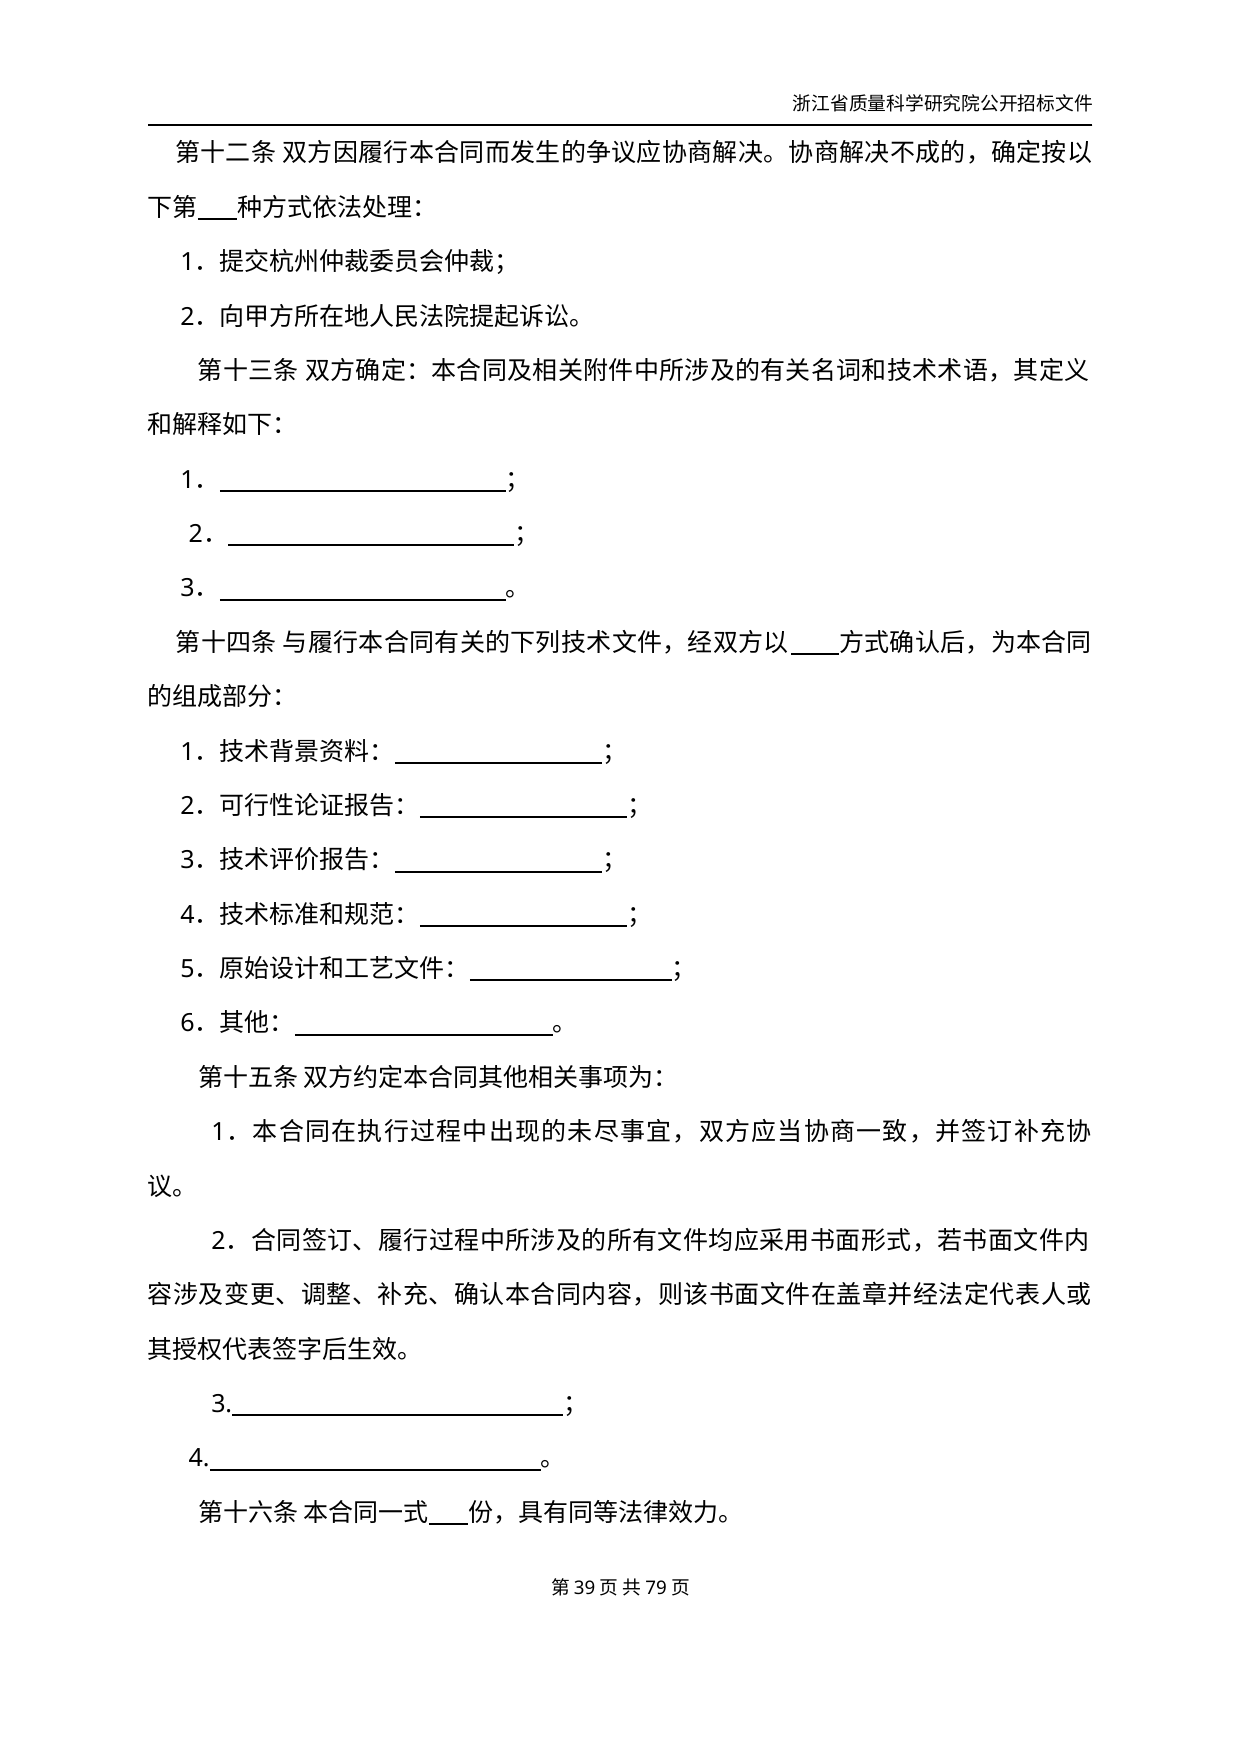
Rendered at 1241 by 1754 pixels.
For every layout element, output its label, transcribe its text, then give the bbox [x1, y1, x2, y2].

text 1． ； [148, 459, 1092, 495]
text 2．可行性论证报告： ； [148, 785, 1092, 822]
text 1．本合同在执行过程中出现的未尽事宜，双方应当协商一致，并签订补充协议。 [148, 1112, 1092, 1202]
text 3．技术评价报告： ； [148, 840, 1092, 876]
text 2． ； [156, 513, 1092, 550]
text 第十六条 本合同一式 份，具有同等法律效力。 [148, 1492, 1092, 1528]
text 6．其他： 。 [148, 1003, 1092, 1039]
text 3. ； [148, 1383, 1092, 1420]
text 第十四条 与履行本合同有关的下列技术文件，经双方以 方式确认后，为本合同的组成部分： [148, 622, 1092, 713]
text 第十三条 双方确定：本合同及相关附件中所涉及的有关名词和技术术语，其定义和解释如下： [148, 350, 1092, 441]
text 1．技术背景资料： ； [148, 731, 1092, 767]
text 2．向甲方所在地人民法院提起诉讼。 [148, 296, 1092, 332]
text 1．提交杭州仲裁委员会仲裁； [148, 242, 1092, 278]
text 4. 。 [156, 1438, 1092, 1474]
text 5．原始设计和工艺文件： ； [148, 948, 1092, 985]
text 第十五条 双方约定本合同其他相关事项为： [148, 1057, 1092, 1093]
text 2．合同签订、履行过程中所涉及的所有文件均应采用书面形式，若书面文件内容涉及变更、调整、补充、确认本合同内容，则该书面文件在盖章并经法定代表人或其授权代表签字后生效。 [148, 1220, 1092, 1365]
text 第十二条 双方因履行本合同而发生的争议应协商解决。协商解决不成的，确定按以下第 种方式依法处理： [148, 133, 1092, 223]
text 3． 。 [148, 568, 1092, 604]
text 4．技术标准和规范： ； [148, 894, 1092, 930]
